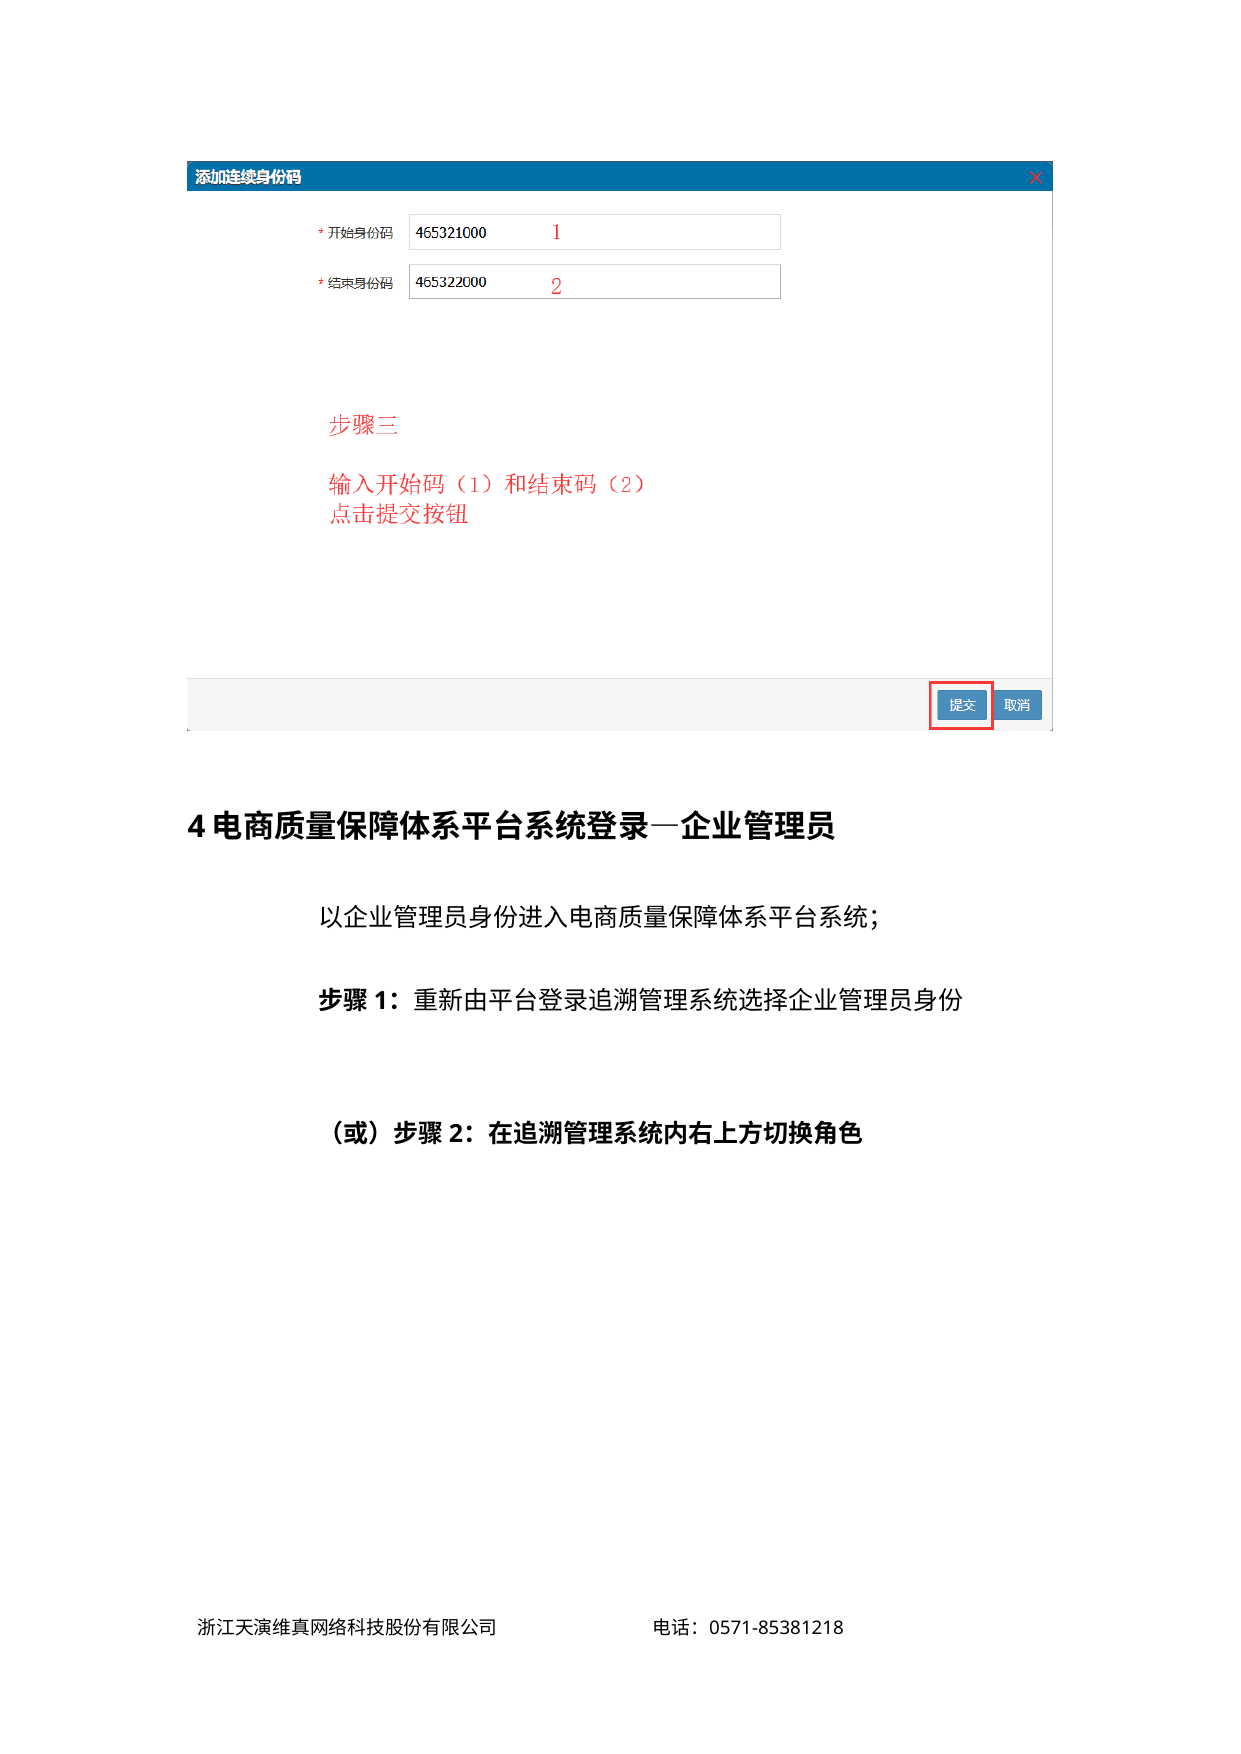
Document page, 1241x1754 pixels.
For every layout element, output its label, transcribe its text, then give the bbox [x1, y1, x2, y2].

text （或）步骤2：在追溯管理系统内右上方切换角色 [275, 1099, 1053, 1164]
subtitle 4电商质量保障体系平台系统登录—企业管理员 [187, 791, 1053, 856]
picture [197, 170, 301, 185]
text 以企业管理员身份进入电商质量保障体系平台系统； [275, 883, 1053, 948]
text 步骤1：重新由平台登录追溯管理系统选择企业管理员身份 [275, 966, 1053, 1031]
picture [187, 192, 1053, 731]
